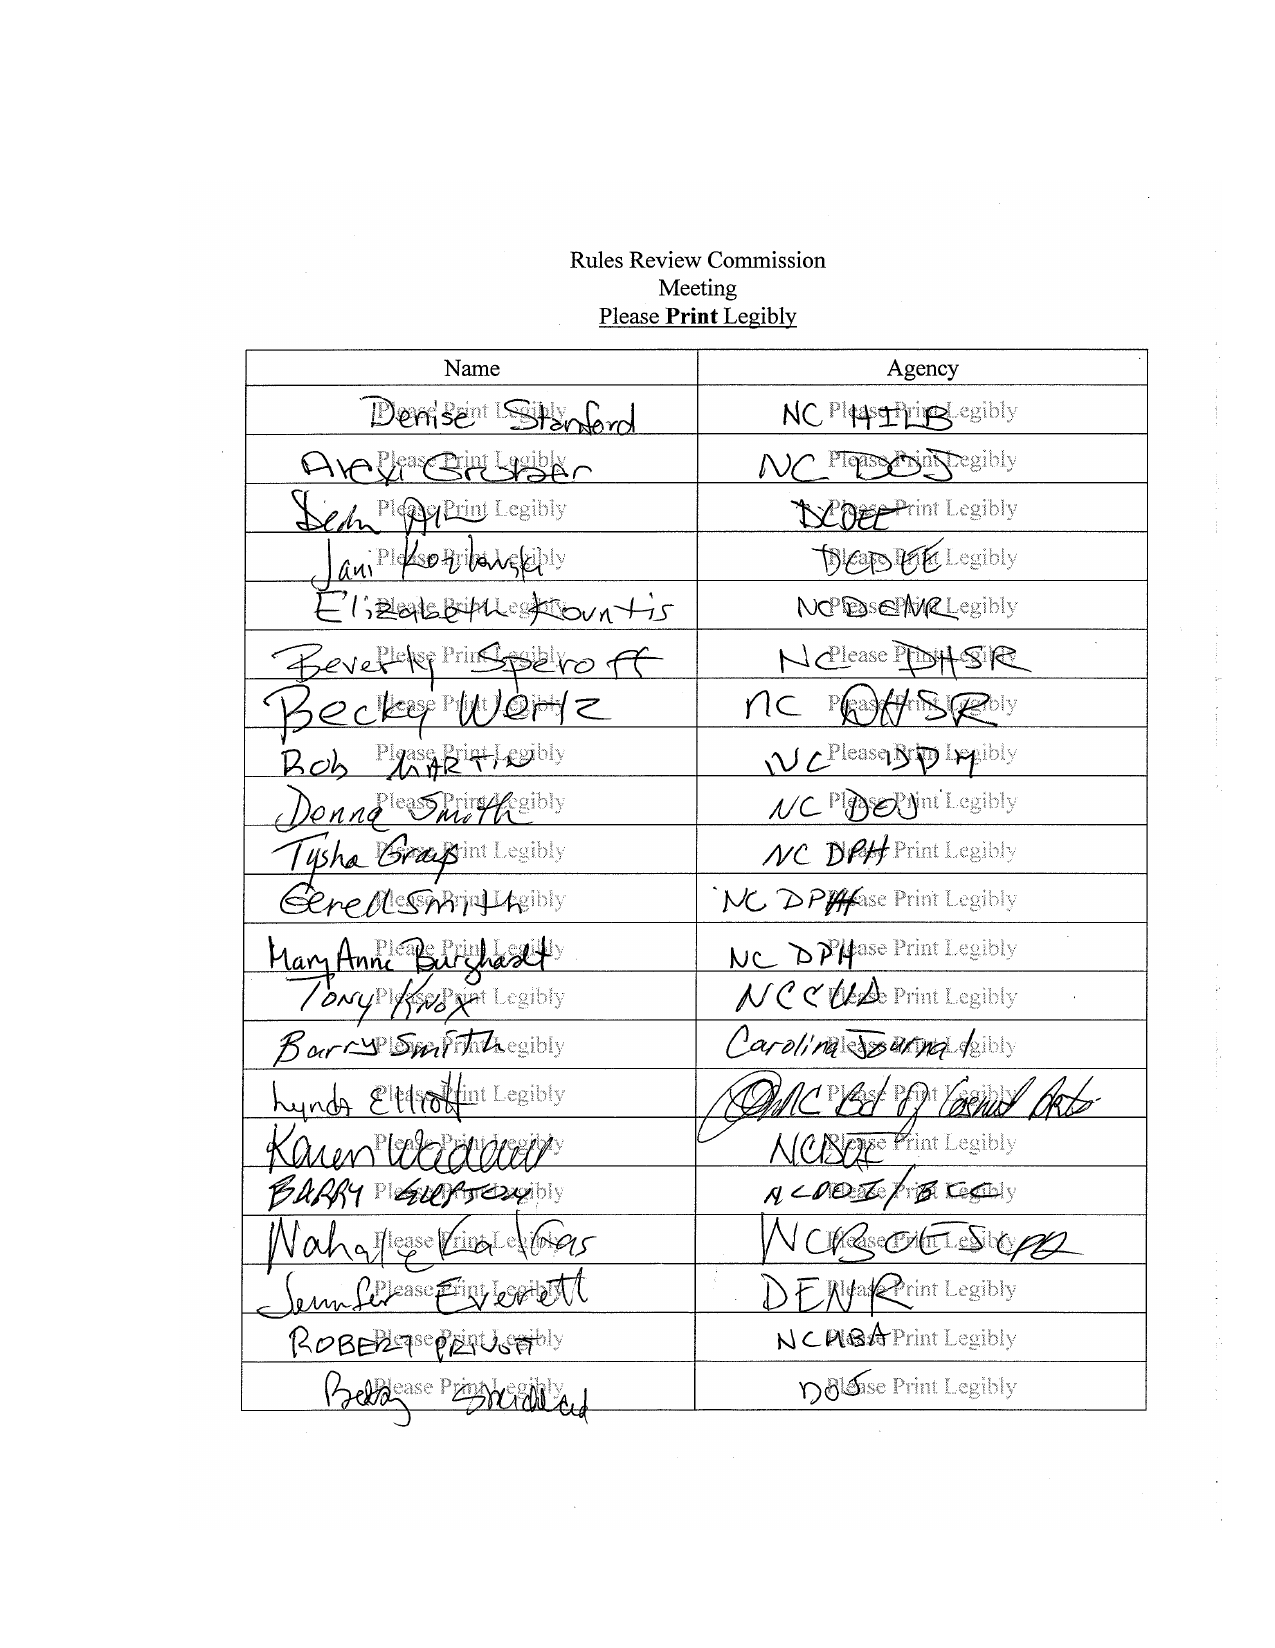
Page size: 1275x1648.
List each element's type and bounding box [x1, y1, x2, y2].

picture [179, 180, 1222, 1530]
